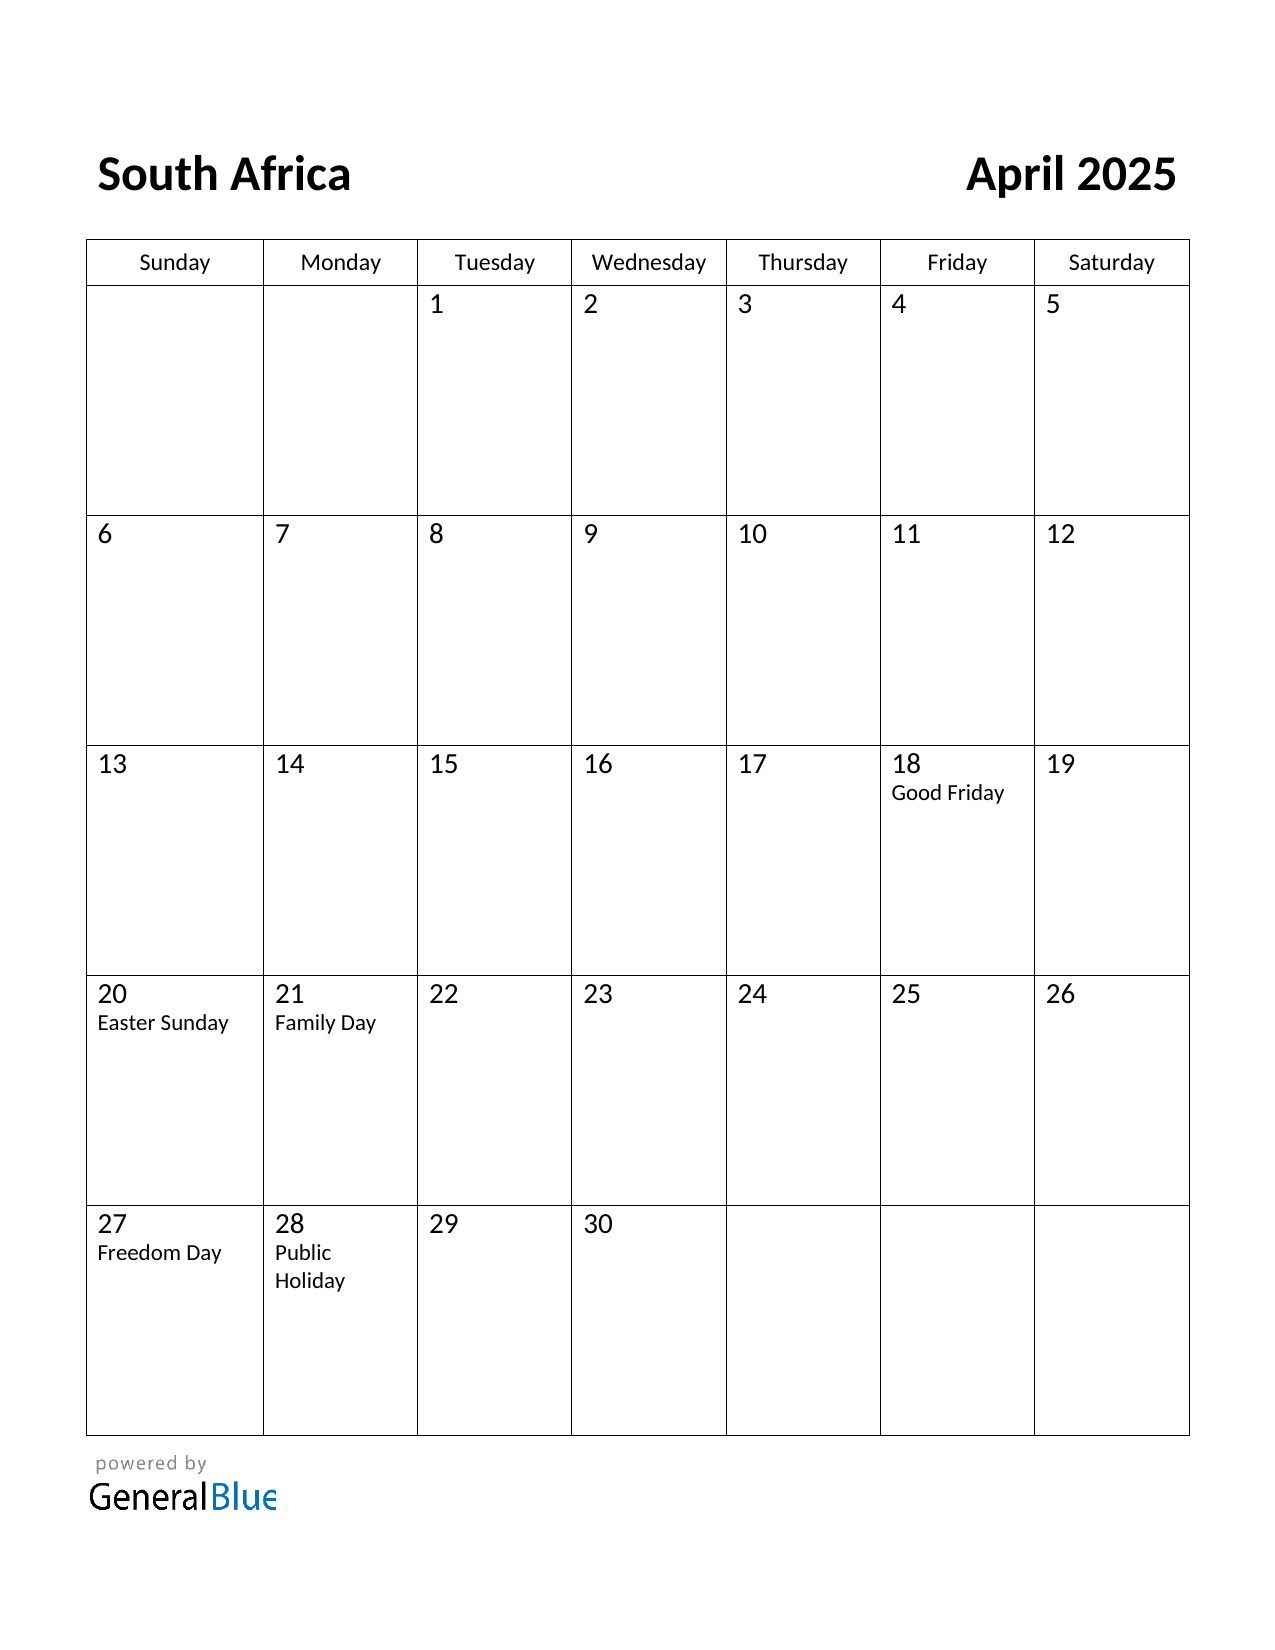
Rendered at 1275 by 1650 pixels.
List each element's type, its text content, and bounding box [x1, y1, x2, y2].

table_cell [87, 318, 263, 514]
table_cell [572, 1008, 726, 1204]
picture [88, 1452, 276, 1515]
table_cell 19 [1035, 746, 1189, 778]
table_cell 30 [572, 1206, 726, 1238]
table_cell 26 [1035, 976, 1189, 1008]
table_cell [727, 1206, 880, 1238]
table_cell Wednesday [572, 240, 726, 284]
table_cell 24 [727, 976, 880, 1008]
table_cell 11 [881, 516, 1034, 548]
table_cell [418, 1008, 571, 1204]
table_cell [881, 318, 1034, 514]
table_cell 16 [572, 746, 726, 778]
table_cell 22 [418, 976, 571, 1008]
table_cell [572, 778, 726, 974]
table_cell [1035, 548, 1189, 744]
table_cell Easter Sunday [87, 1008, 263, 1204]
table_cell 7 [264, 516, 417, 548]
table_cell 21 [264, 976, 417, 1008]
table_cell 13 [87, 746, 263, 778]
table_cell Sunday [87, 240, 263, 284]
table_cell Good Friday [881, 778, 1034, 974]
table_cell [1035, 1008, 1189, 1204]
table_cell [87, 548, 263, 744]
table_cell [727, 778, 880, 974]
table_cell [572, 318, 726, 514]
table_cell 4 [881, 286, 1034, 318]
table_cell 27 [87, 1206, 263, 1238]
table_cell [418, 778, 571, 974]
table_cell 29 [418, 1206, 571, 1238]
table_cell Tuesday [418, 240, 571, 284]
table_cell [881, 1008, 1034, 1204]
table_cell Thursday [727, 240, 880, 284]
table_cell Friday [881, 240, 1034, 284]
table_header South Africa [86, 105, 572, 239]
table_cell [1035, 1238, 1189, 1434]
table_cell 1 [418, 286, 571, 318]
table_cell Freedom Day [87, 1238, 263, 1434]
table_cell 12 [1035, 516, 1189, 548]
table_cell [572, 1238, 726, 1434]
table_cell [264, 318, 417, 514]
table_cell [727, 1238, 880, 1434]
table_cell 8 [418, 516, 571, 548]
table_cell [572, 548, 726, 744]
table_cell 17 [727, 746, 880, 778]
table_cell [1035, 318, 1189, 514]
table_cell [1035, 778, 1189, 974]
table_cell 2 [572, 286, 726, 318]
table_cell Monday [264, 240, 417, 284]
table_cell [1035, 1206, 1189, 1238]
table_cell [727, 548, 880, 744]
table_cell [264, 778, 417, 974]
table_cell [87, 778, 263, 974]
table_cell Saturday [1035, 240, 1189, 284]
table_cell [87, 286, 263, 318]
table_cell [727, 1008, 880, 1204]
table_cell 20 [87, 976, 263, 1008]
table_cell [418, 548, 571, 744]
table_cell 23 [572, 976, 726, 1008]
table_cell [86, 1436, 1189, 1534]
table_header April 2025 [572, 105, 1189, 239]
table_cell [264, 286, 417, 318]
table_cell 18 [881, 746, 1034, 778]
table_cell 5 [1035, 286, 1189, 318]
table_cell [881, 1206, 1034, 1238]
table_cell [418, 1238, 571, 1434]
table_cell 15 [418, 746, 571, 778]
table_cell Family Day [264, 1008, 417, 1204]
table_cell [418, 318, 571, 514]
table_cell 25 [881, 976, 1034, 1008]
table_cell [264, 548, 417, 744]
table_cell [881, 1238, 1034, 1434]
table_cell 14 [264, 746, 417, 778]
table_cell 9 [572, 516, 726, 548]
table_cell [881, 548, 1034, 744]
table_cell Public Holiday [264, 1238, 417, 1434]
table_cell [727, 318, 880, 514]
table_cell 10 [727, 516, 880, 548]
table_cell 6 [87, 516, 263, 548]
table_cell 3 [727, 286, 880, 318]
table_cell 28 [264, 1206, 417, 1238]
